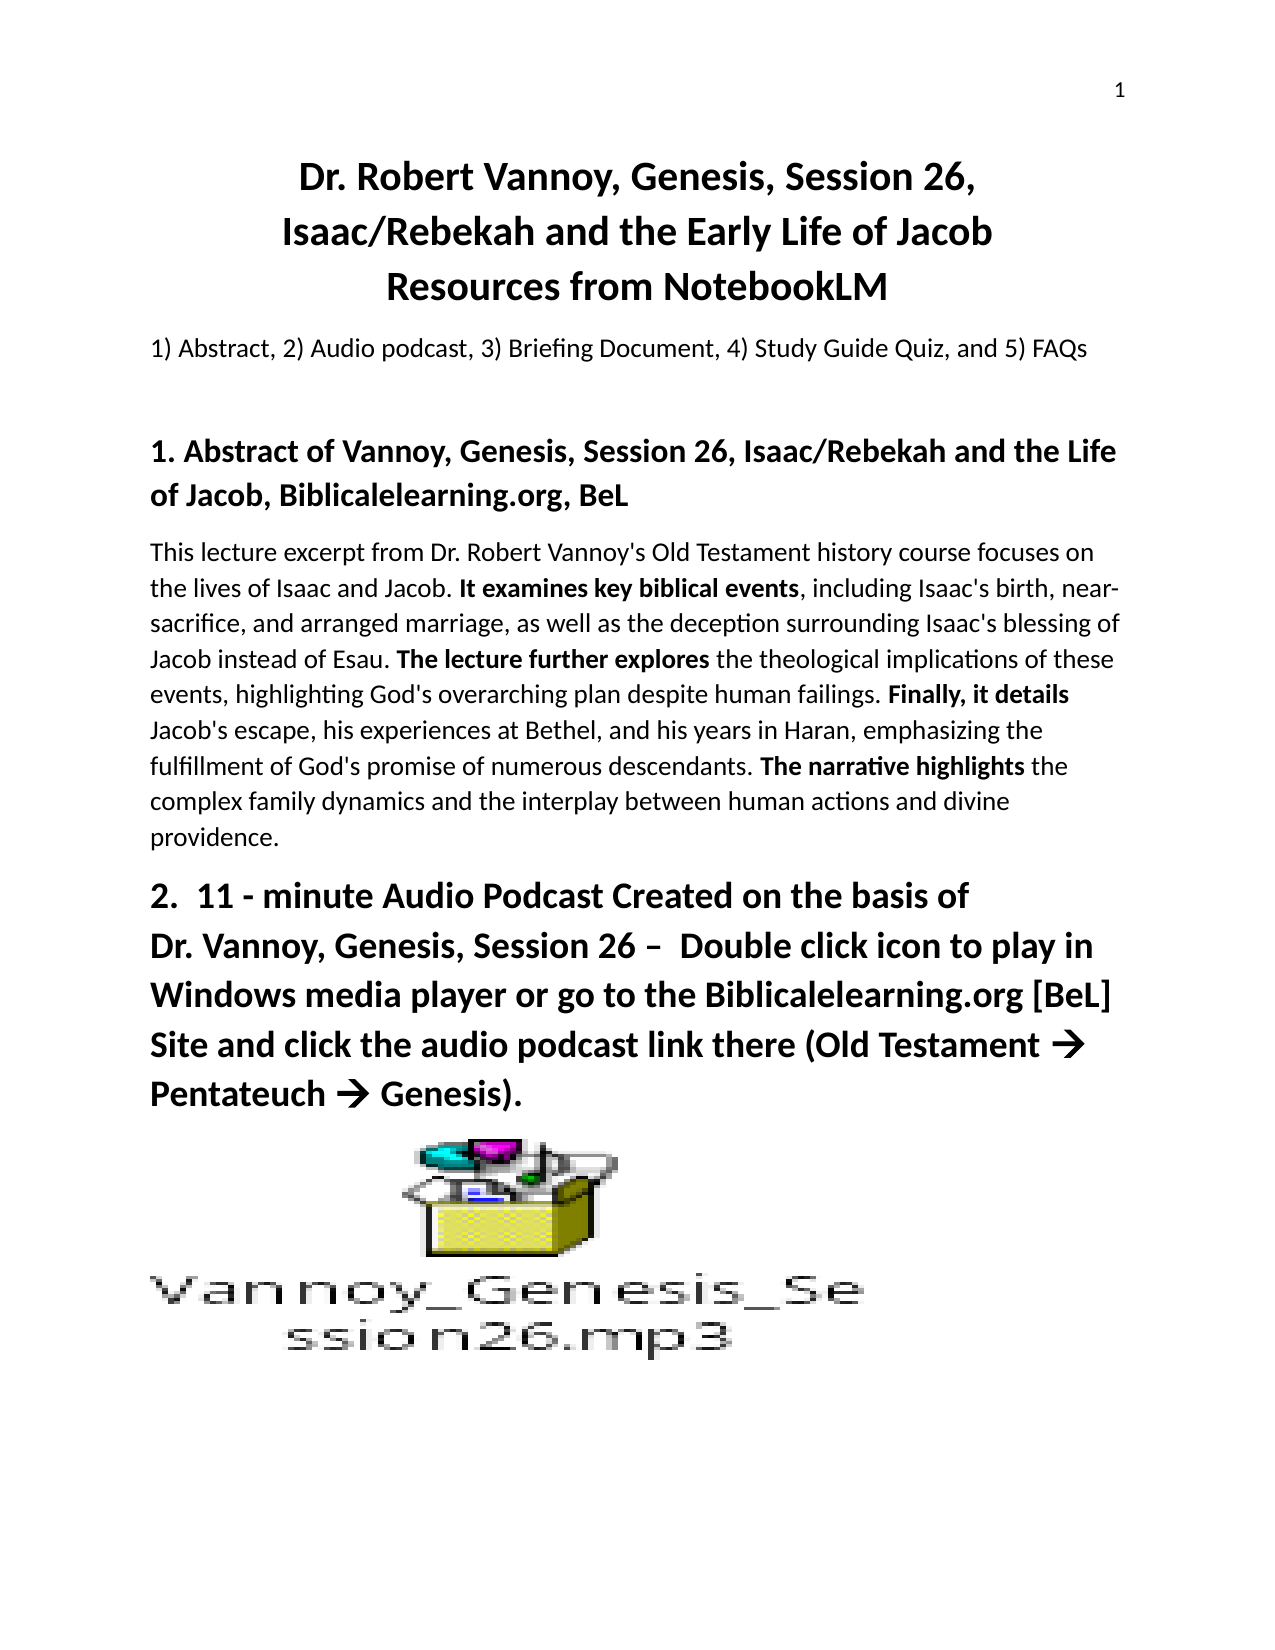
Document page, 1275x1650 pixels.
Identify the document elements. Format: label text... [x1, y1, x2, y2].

text 2. 11 - minute Audio Podcast Created on the basis of Dr. Vannoy, Genesis, Session 26 – Double click icon to play in Windows media player or go to the Biblicalelearning.org [BeL] Site and click the audio podcast link there (Old Testament Pentateuch Genesis). [150, 872, 1125, 1116]
text Dr. Robert Vannoy, Genesis, Session 26, Isaac/Rebekah and the Early Life of Jacob Resources from NotebookLM [150, 150, 1125, 311]
text This lecture excerpt from Dr. Robert Vannoy's Old Testament history course focuses on the lives of Isaac and Jacob. It examines key biblical events, including Isaac's birth, near-sacrifice, and arranged marriage, as well as the deception surrounding Isaac's blessing of Jacob instead of Esau. The lecture further explores the theological implications of these events, highlighting God's overarching plan despite human failings. Finally, it details Jacob's escape, his experiences at Bethel, and his years in Haran, emphasizing the fulfillment of God's promise of numerous descendants. The narrative highlights the complex family dynamics and the interplay between human actions and divine providence. [150, 535, 1125, 853]
text 1) Abstract, 2) Audio podcast, 3) Briefing Document, 4) Study Guide Quiz, and 5) FAQs [150, 331, 1125, 364]
text 1. Abstract of Vannoy, Genesis, Session 26, Isaac/Rebekah and the Life of Jacob, Biblicalelearning.org, BeL [150, 431, 1125, 515]
